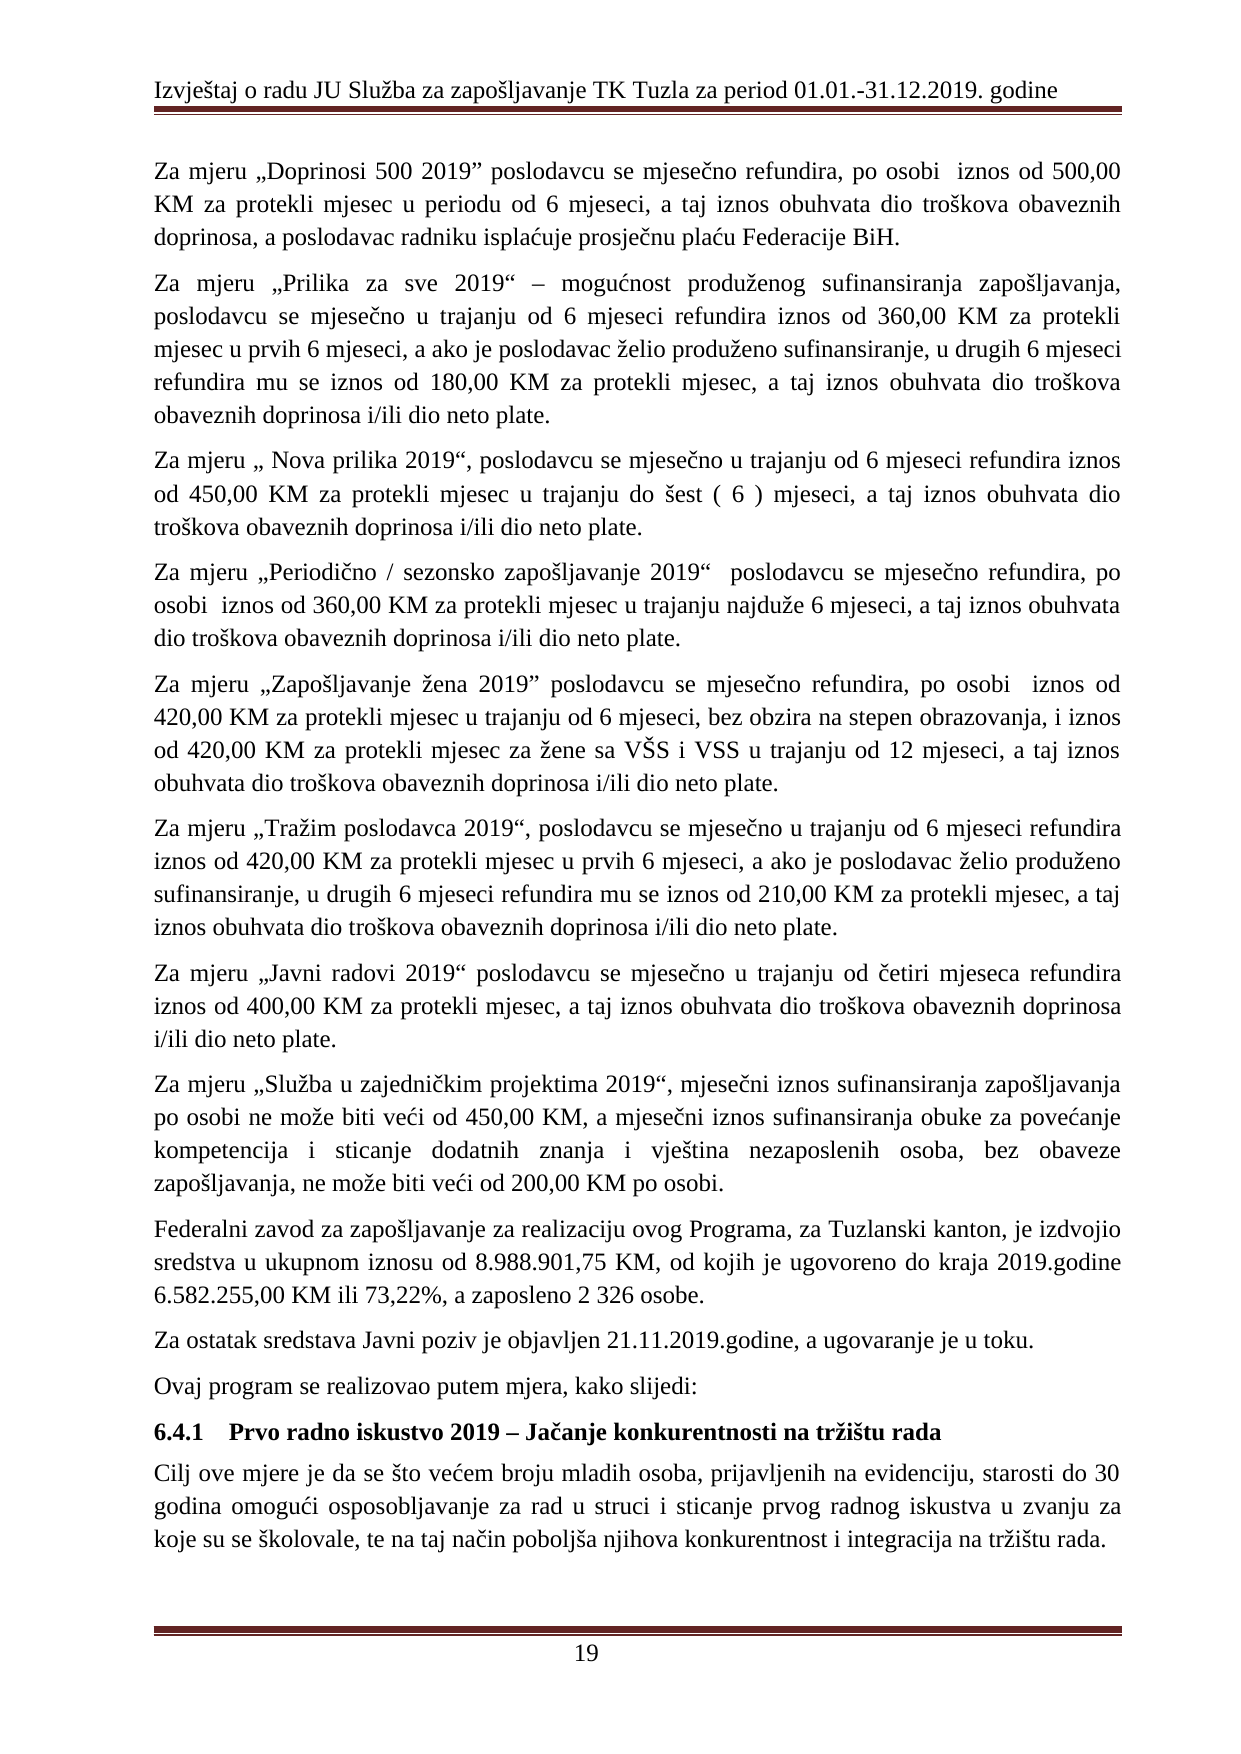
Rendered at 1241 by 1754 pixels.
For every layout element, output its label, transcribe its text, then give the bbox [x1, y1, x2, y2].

text Za mjeru „Periodično / sezonsko zapošljavanje 2019“ poslodavcu se mjesečno refundira, po osobi iznos od 360,00 KM za protekli mjesec u trajanju najduže 6 mjeseci, a taj iznos obuhvata dio troškova obaveznih doprinosa i/ili dio neto plate. [153, 557, 1122, 652]
text Cilj ove mjere je da se što većem broju mladih osoba, prijavljenih na evidenciju, starosti do 30 godina omogući osposobljavanje za rad u struci i sticanje prvog radnog iskustva u zvanju za koje su se školovale, te na taj način poboljša njihova konkurentnost i integracija na tržištu rada. [153, 1458, 1122, 1553]
text Za ostatak sredstava Javni poziv je objavljen 21.11.2019.godine, a ugovaranje je u toku. [153, 1326, 1122, 1354]
text Federalni zavod za zapošljavanje za realizaciju ovog Programa, za Tuzlanski kanton, je izdvojio sredstva u ukupnom iznosu od 8.988.901,75 KM, od kojih je ugovoreno do kraja 2019.godine 6.582.255,00 KM ili 73,22%, a zaposleno 2 326 osobe. [153, 1214, 1122, 1309]
text Za mjeru „Prilika za sve 2019“ – mogućnost produženog sufinansiranja zapošljavanja, poslodavcu se mjesečno u trajanju od 6 mjeseci refundira iznos od 360,00 KM za protekli mjesec u prvih 6 mjeseci, a ako je poslodavac želio produženo sufinansiranje, u drugih 6 mjeseci refundira mu se iznos od 180,00 KM za protekli mjesec, a taj iznos obuhvata dio troškova obaveznih doprinosa i/ili dio neto plate. [153, 268, 1122, 429]
text Za mjeru „Javni radovi 2019“ poslodavcu se mjesečno u trajanju od četiri mjeseca refundira iznos od 400,00 KM za protekli mjesec, a taj iznos obuhvata dio troškova obaveznih doprinosa i/ili dio neto plate. [153, 958, 1122, 1053]
text Ovaj program se realizovao putem mjera, kako slijedi: [153, 1371, 1122, 1400]
subtitle Prvo radno iskustvo 2019 – Jačanje konkurentnosti na tržištu rada [153, 1417, 1122, 1445]
text Za mjeru „Zapošljavanje žena 2019” poslodavcu se mjesečno refundira, po osobi iznos od 420,00 KM za protekli mjesec u trajanju od 6 mjeseci, bez obzira na stepen obrazovanja, i iznos od 420,00 KM za protekli mjesec za žene sa VŠS i VSS u trajanju od 12 mjeseci, a taj iznos obuhvata dio troškova obaveznih doprinosa i/ili dio neto plate. [153, 669, 1122, 797]
text Za mjeru „Tražim poslodavca 2019“, poslodavcu se mjesečno u trajanju od 6 mjeseci refundira iznos od 420,00 KM za protekli mjesec u prvih 6 mjeseci, a ako je poslodavac želio produženo sufinansiranje, u drugih 6 mjeseci refundira mu se iznos od 210,00 KM za protekli mjesec, a taj iznos obuhvata dio troškova obaveznih doprinosa i/ili dio neto plate. [153, 813, 1122, 941]
text Za mjeru „Služba u zajedničkim projektima 2019“, mjesečni iznos sufinansiranja zapošljavanja po osobi ne može biti veći od 450,00 KM, a mjesečni iznos sufinansiranja obuke za povećanje kompetencija i sticanje dodatnih znanja i vještina nezaposlenih osoba, bez obaveze zapošljavanja, ne može biti veći od 200,00 KM po osobi. [153, 1069, 1122, 1197]
text Za mjeru „Doprinosi 500 2019” poslodavcu se mjesečno refundira, po osobi iznos od 500,00 KM za protekli mjesec u periodu od 6 mjeseci, a taj iznos obuhvata dio troškova obaveznih doprinosa, a poslodavac radniku isplaćuje prosječnu plaću Federacije BiH. [153, 156, 1122, 251]
text Za mjeru „ Nova prilika 2019“, poslodavcu se mjesečno u trajanju od 6 mjeseci refundira iznos od 450,00 KM za protekli mjesec u trajanju do šest ( 6 ) mjeseci, a taj iznos obuhvata dio troškova obaveznih doprinosa i/ili dio neto plate. [153, 446, 1122, 540]
